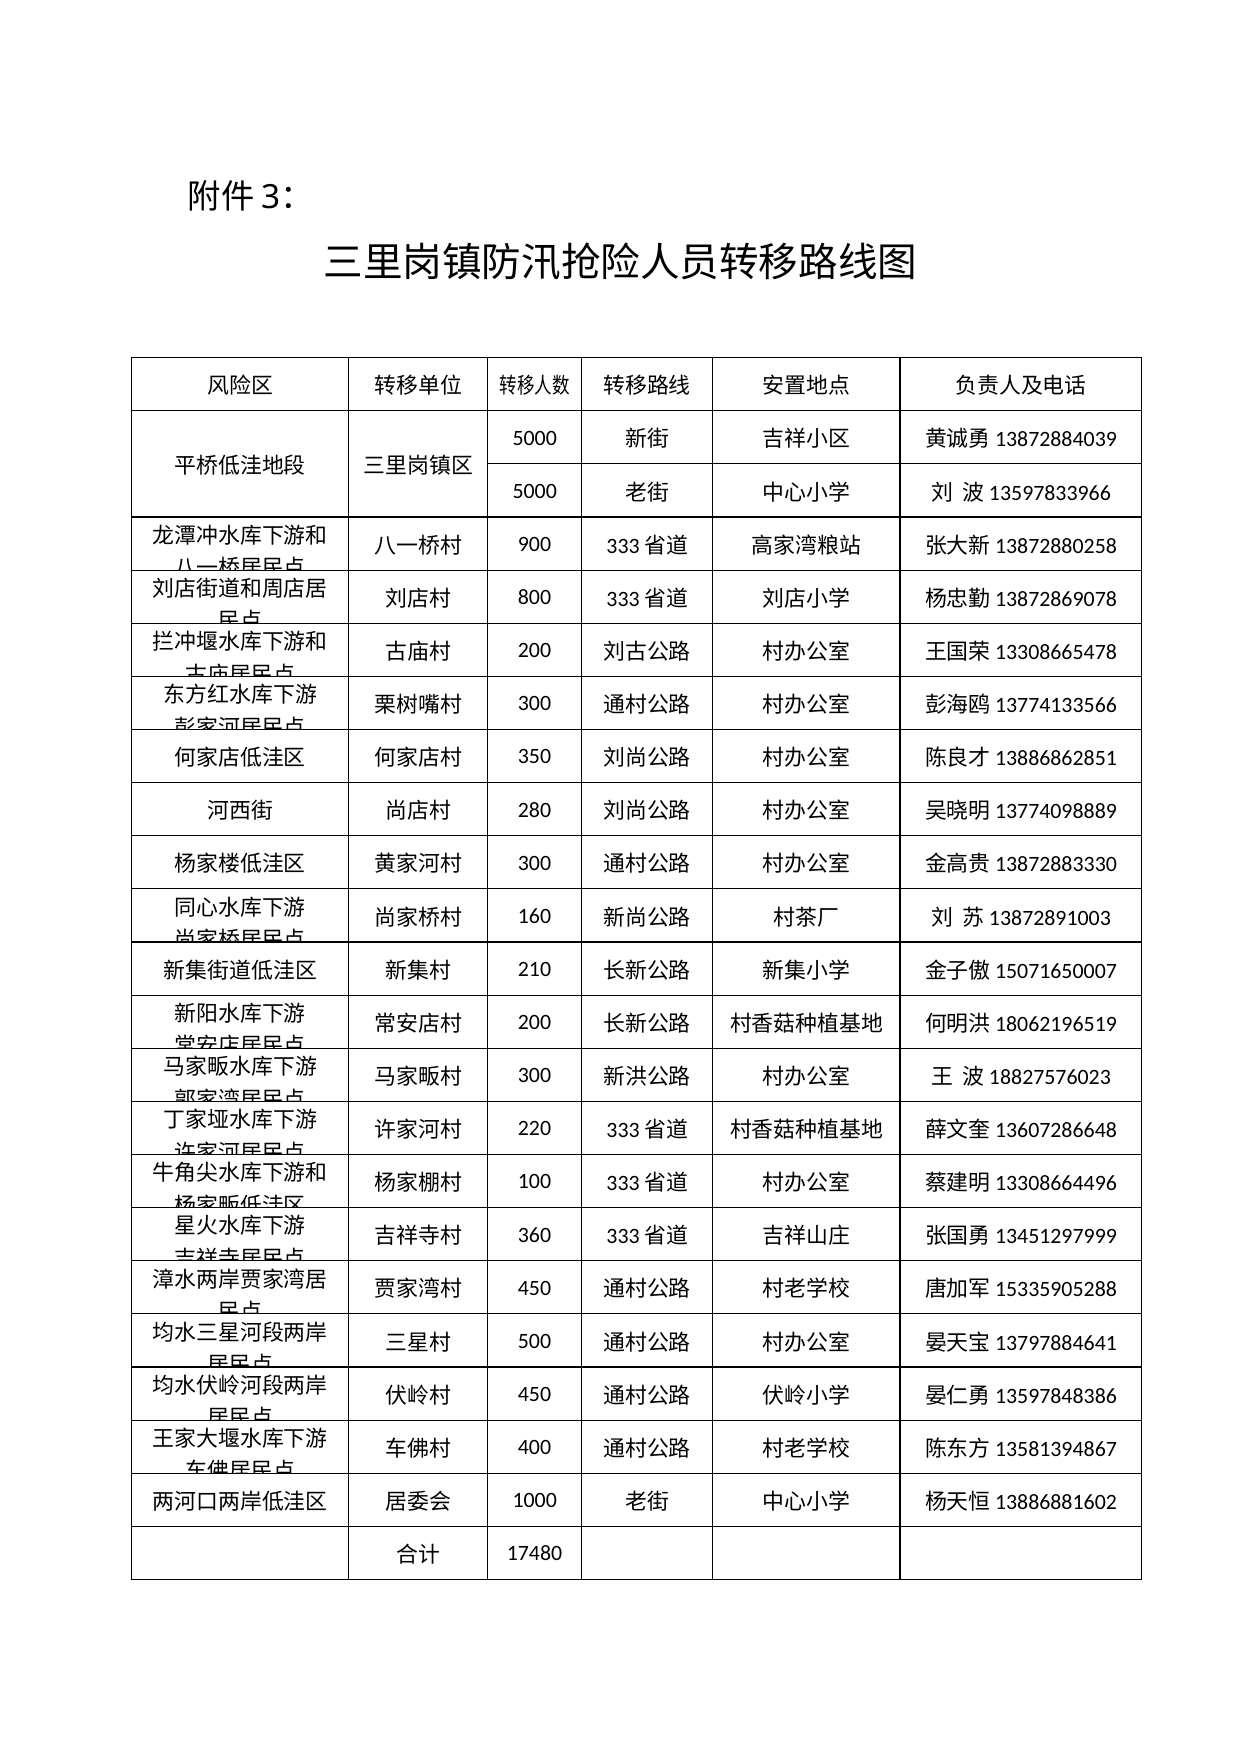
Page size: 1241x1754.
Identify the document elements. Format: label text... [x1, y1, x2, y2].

table_cell [132, 1527, 348, 1579]
table_cell 马家畈村 [349, 1049, 487, 1101]
table_cell 马家畈水库下游 郭家湾居民点 [132, 1049, 348, 1101]
table_cell 杨家棚村 [349, 1155, 487, 1207]
table_cell 张大新13872880258 [901, 518, 1141, 569]
table_cell 尚店村 [349, 783, 487, 835]
table_cell 300 [488, 1049, 581, 1101]
table_cell 刘店小学 [713, 571, 899, 623]
table_cell 1000 [488, 1474, 581, 1526]
table_cell 200 [488, 624, 581, 676]
table_cell 333省道 [582, 571, 712, 623]
table_cell 中心小学 [713, 464, 899, 516]
table_cell 贾家湾村 [349, 1261, 487, 1313]
table_cell 均水三星河段两岸居民点 [132, 1314, 348, 1366]
table_cell 300 [488, 836, 581, 888]
table_cell 刘 波13597833966 [901, 464, 1141, 516]
text 附件3： [187, 162, 1053, 227]
table_cell 蔡建明13308664496 [901, 1155, 1141, 1207]
table_cell 均水伏岭河段两岸居民点 [132, 1368, 348, 1419]
table_cell 刘 苏13872891003 [901, 889, 1141, 941]
table_cell 何明洪18062196519 [901, 996, 1141, 1048]
table_cell 八一桥村 [349, 518, 487, 569]
table_cell 同心水库下游 尚家桥居民点 [132, 889, 348, 941]
table_cell 村办公室 [713, 836, 899, 888]
table_cell 栗树嘴村 [349, 677, 487, 729]
table_cell 450 [488, 1261, 581, 1313]
table_cell 村老学校 [713, 1261, 899, 1313]
table_cell 王家大堰水库下游车佛居民点 [132, 1421, 348, 1473]
table_cell 360 [488, 1208, 581, 1260]
table_cell 车佛村 [349, 1421, 487, 1473]
table_cell 常安店村 [349, 996, 487, 1048]
table_cell 龙潭冲水库下游和八一桥居民点 [132, 518, 348, 569]
table_cell 新集小学 [713, 943, 899, 994]
table_cell 村茶厂 [713, 889, 899, 941]
table_cell 三星村 [349, 1314, 487, 1366]
table_cell 杨家楼低洼区 [132, 836, 348, 888]
table_cell 刘尚公路 [582, 783, 712, 835]
table_cell 吉祥山庄 [713, 1208, 899, 1260]
table_cell 通村公路 [582, 1314, 712, 1366]
table_cell 村办公室 [713, 624, 899, 676]
table_cell 通村公路 [582, 1368, 712, 1419]
text 三里岗镇防汛抢险人员转移路线图 [187, 227, 1053, 292]
table_cell 400 [488, 1421, 581, 1473]
table_cell 通村公路 [582, 836, 712, 888]
table_cell 王 波18827576023 [901, 1049, 1141, 1101]
table_cell 350 [488, 730, 581, 782]
table_cell 两河口两岸低洼区 [132, 1474, 348, 1526]
table_cell 新集街道低洼区 [132, 943, 348, 994]
table_cell 村办公室 [713, 730, 899, 782]
table_cell 牛角尖水库下游和杨家畈低洼区 [132, 1155, 348, 1207]
table_cell 老街 [582, 1474, 712, 1526]
table_cell 5000 [488, 411, 581, 463]
table_cell 村办公室 [713, 677, 899, 729]
table_cell 长新公路 [582, 996, 712, 1048]
table_cell 黄诚勇13872884039 [901, 411, 1141, 463]
table_cell 星火水库下游 吉祥寺居民点 [132, 1208, 348, 1260]
table_cell 刘店村 [349, 571, 487, 623]
table_cell 通村公路 [582, 1421, 712, 1473]
table_header 转移单位 [349, 358, 487, 410]
table_cell 丁家垭水库下游 许家河居民点 [132, 1102, 348, 1154]
table_cell 210 [488, 943, 581, 994]
table_cell 伏岭村 [349, 1368, 487, 1419]
table_cell 拦冲堰水库下游和古庙居民点 [132, 624, 348, 676]
table_cell 刘古公路 [582, 624, 712, 676]
table_cell 村老学校 [713, 1421, 899, 1473]
table_cell 450 [488, 1368, 581, 1419]
table_cell 900 [488, 518, 581, 569]
table_cell 新尚公路 [582, 889, 712, 941]
table_cell 333省道 [582, 1208, 712, 1260]
table_cell 17480 [488, 1527, 581, 1579]
table_cell 许家河村 [349, 1102, 487, 1154]
table_cell 100 [488, 1155, 581, 1207]
table_cell 金高贵13872883330 [901, 836, 1141, 888]
table_cell 村办公室 [713, 1155, 899, 1207]
table_cell 500 [488, 1314, 581, 1366]
table_cell 160 [488, 889, 581, 941]
table_cell 通村公路 [582, 677, 712, 729]
table_cell 刘店街道和周店居民点 [132, 571, 348, 623]
table_cell 村香菇种植基地 [713, 996, 899, 1048]
table_cell 东方红水库下游 彭家河居民点 [132, 677, 348, 729]
table_cell 杨忠勤13872869078 [901, 571, 1141, 623]
table_cell 220 [488, 1102, 581, 1154]
table_cell 漳水两岸贾家湾居民点 [132, 1261, 348, 1313]
table_cell 村办公室 [713, 1314, 899, 1366]
table_cell 吴晓明13774098889 [901, 783, 1141, 835]
table_cell 伏岭小学 [713, 1368, 899, 1419]
table_cell 陈东方13581394867 [901, 1421, 1141, 1473]
table_cell 何家店低洼区 [132, 730, 348, 782]
table_header 风险区 [132, 358, 348, 410]
table_cell 金子傲15071650007 [901, 943, 1141, 994]
table_cell 刘尚公路 [582, 730, 712, 782]
table_cell [713, 1527, 899, 1579]
table_cell 三里岗镇区 [349, 411, 487, 516]
table_cell 333省道 [582, 1102, 712, 1154]
table_header 安置地点 [713, 358, 899, 410]
table_cell [582, 1527, 712, 1579]
table_cell 村香菇种植基地 [713, 1102, 899, 1154]
table_cell 张国勇13451297999 [901, 1208, 1141, 1260]
table_cell 晏天宝13797884641 [901, 1314, 1141, 1366]
table_cell 杨天恒13886881602 [901, 1474, 1141, 1526]
table_cell 新阳水库下游 常安店居民点 [132, 996, 348, 1048]
table_cell 中心小学 [713, 1474, 899, 1526]
table_cell 尚家桥村 [349, 889, 487, 941]
table_cell 新街 [582, 411, 712, 463]
table_cell 800 [488, 571, 581, 623]
table_header 转移人数 [488, 358, 581, 410]
table_cell 何家店村 [349, 730, 487, 782]
table_cell 新集村 [349, 943, 487, 994]
table_cell 333省道 [582, 518, 712, 569]
table_header 负责人及电话 [901, 358, 1141, 410]
table_cell 彭海鸥13774133566 [901, 677, 1141, 729]
table_cell 老街 [582, 464, 712, 516]
table_cell 高家湾粮站 [713, 518, 899, 569]
table_cell [901, 1527, 1141, 1579]
table_cell 300 [488, 677, 581, 729]
table_cell 王国荣13308665478 [901, 624, 1141, 676]
table_cell 村办公室 [713, 1049, 899, 1101]
table_cell 吉祥小区 [713, 411, 899, 463]
table_cell 长新公路 [582, 943, 712, 994]
table_cell 薛文奎13607286648 [901, 1102, 1141, 1154]
table_cell 平桥低洼地段 [132, 411, 348, 516]
table_cell 晏仁勇13597848386 [901, 1368, 1141, 1419]
table_cell 居委会 [349, 1474, 487, 1526]
table_cell 唐加军15335905288 [901, 1261, 1141, 1313]
table_cell 吉祥寺村 [349, 1208, 487, 1260]
table_header 转移路线 [582, 358, 712, 410]
table_cell 280 [488, 783, 581, 835]
table_cell 200 [488, 996, 581, 1048]
table_cell 陈良才13886862851 [901, 730, 1141, 782]
table_cell 通村公路 [582, 1261, 712, 1313]
table_cell 河西街 [132, 783, 348, 835]
table_cell 333省道 [582, 1155, 712, 1207]
table_cell 新洪公路 [582, 1049, 712, 1101]
table_cell 合计 [349, 1527, 487, 1579]
table_cell 村办公室 [713, 783, 899, 835]
table_cell 古庙村 [349, 624, 487, 676]
table_cell 黄家河村 [349, 836, 487, 888]
table_cell 5000 [488, 464, 581, 516]
